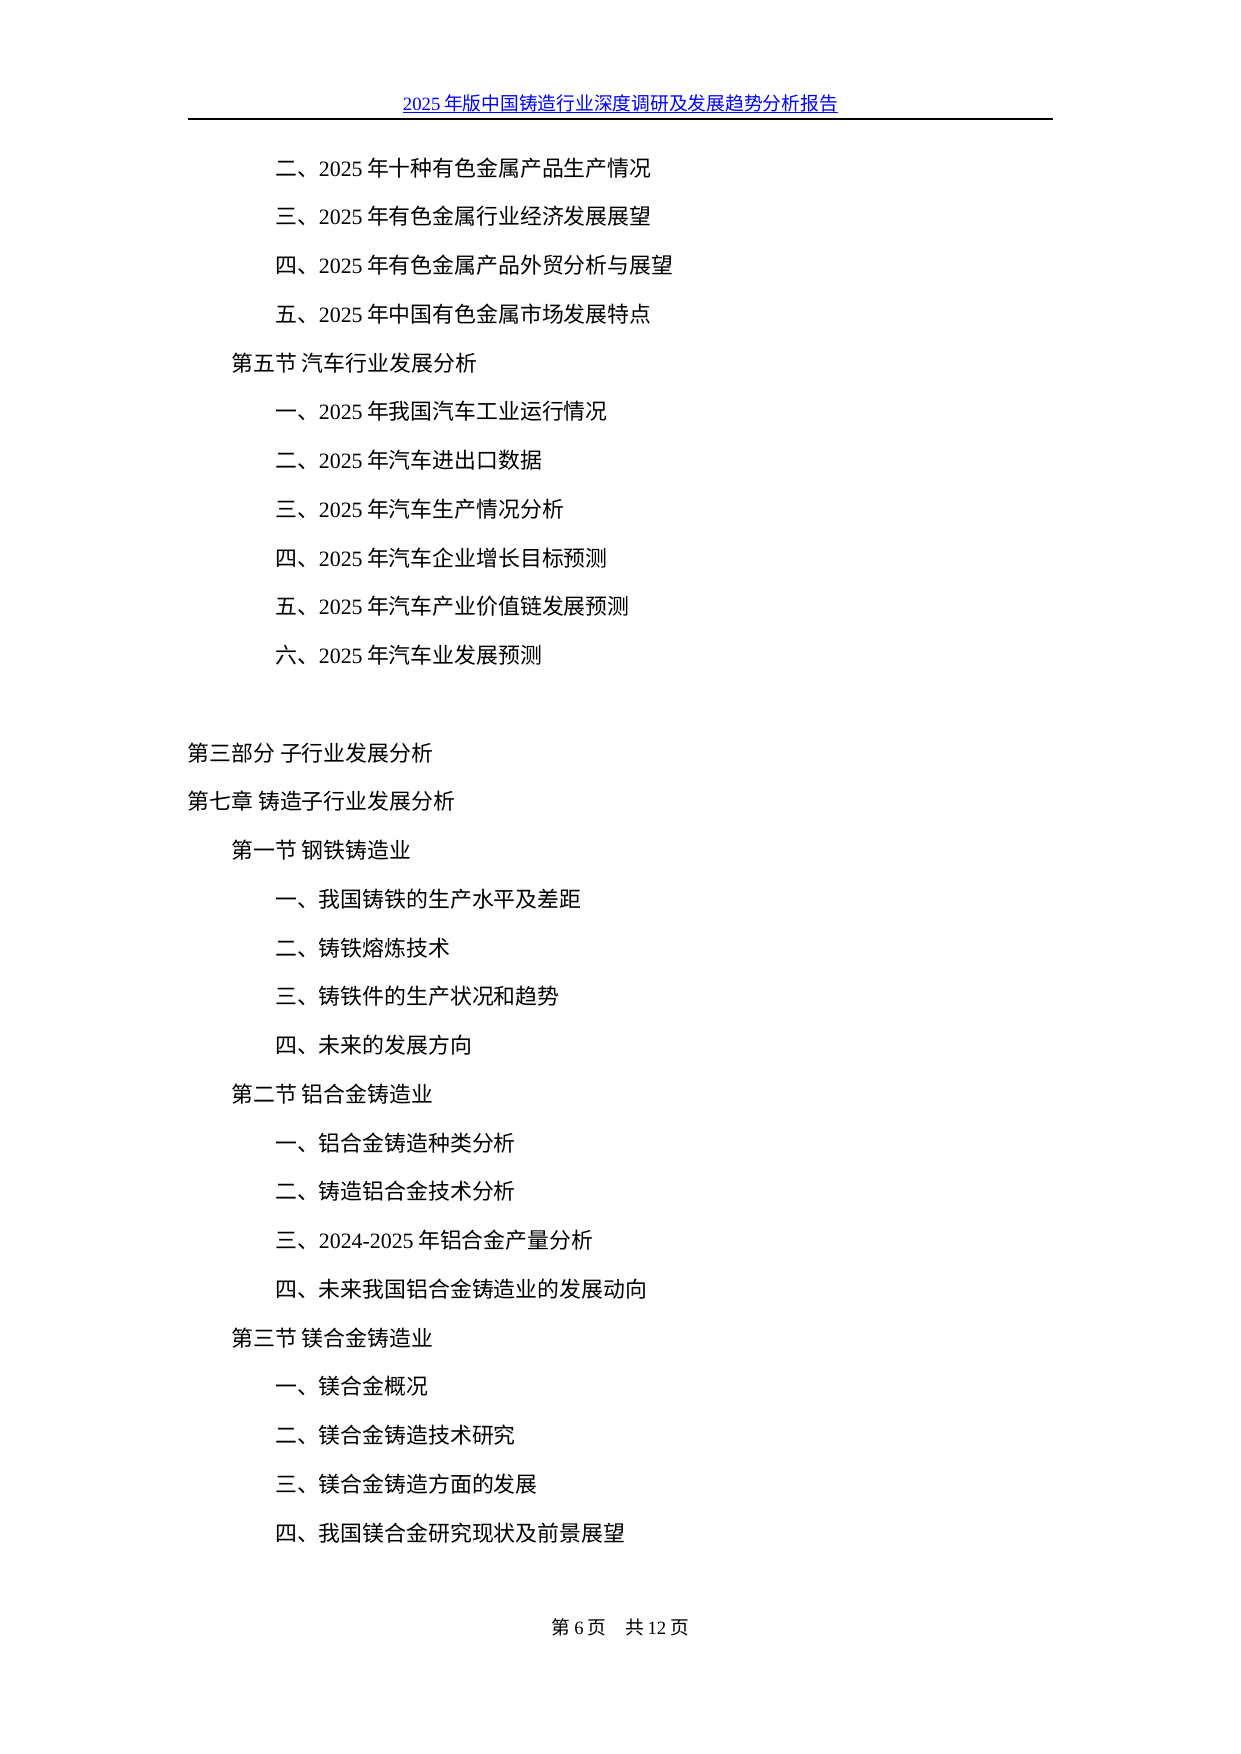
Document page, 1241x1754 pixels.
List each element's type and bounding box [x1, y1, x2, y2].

text [187, 150, 1053, 1548]
